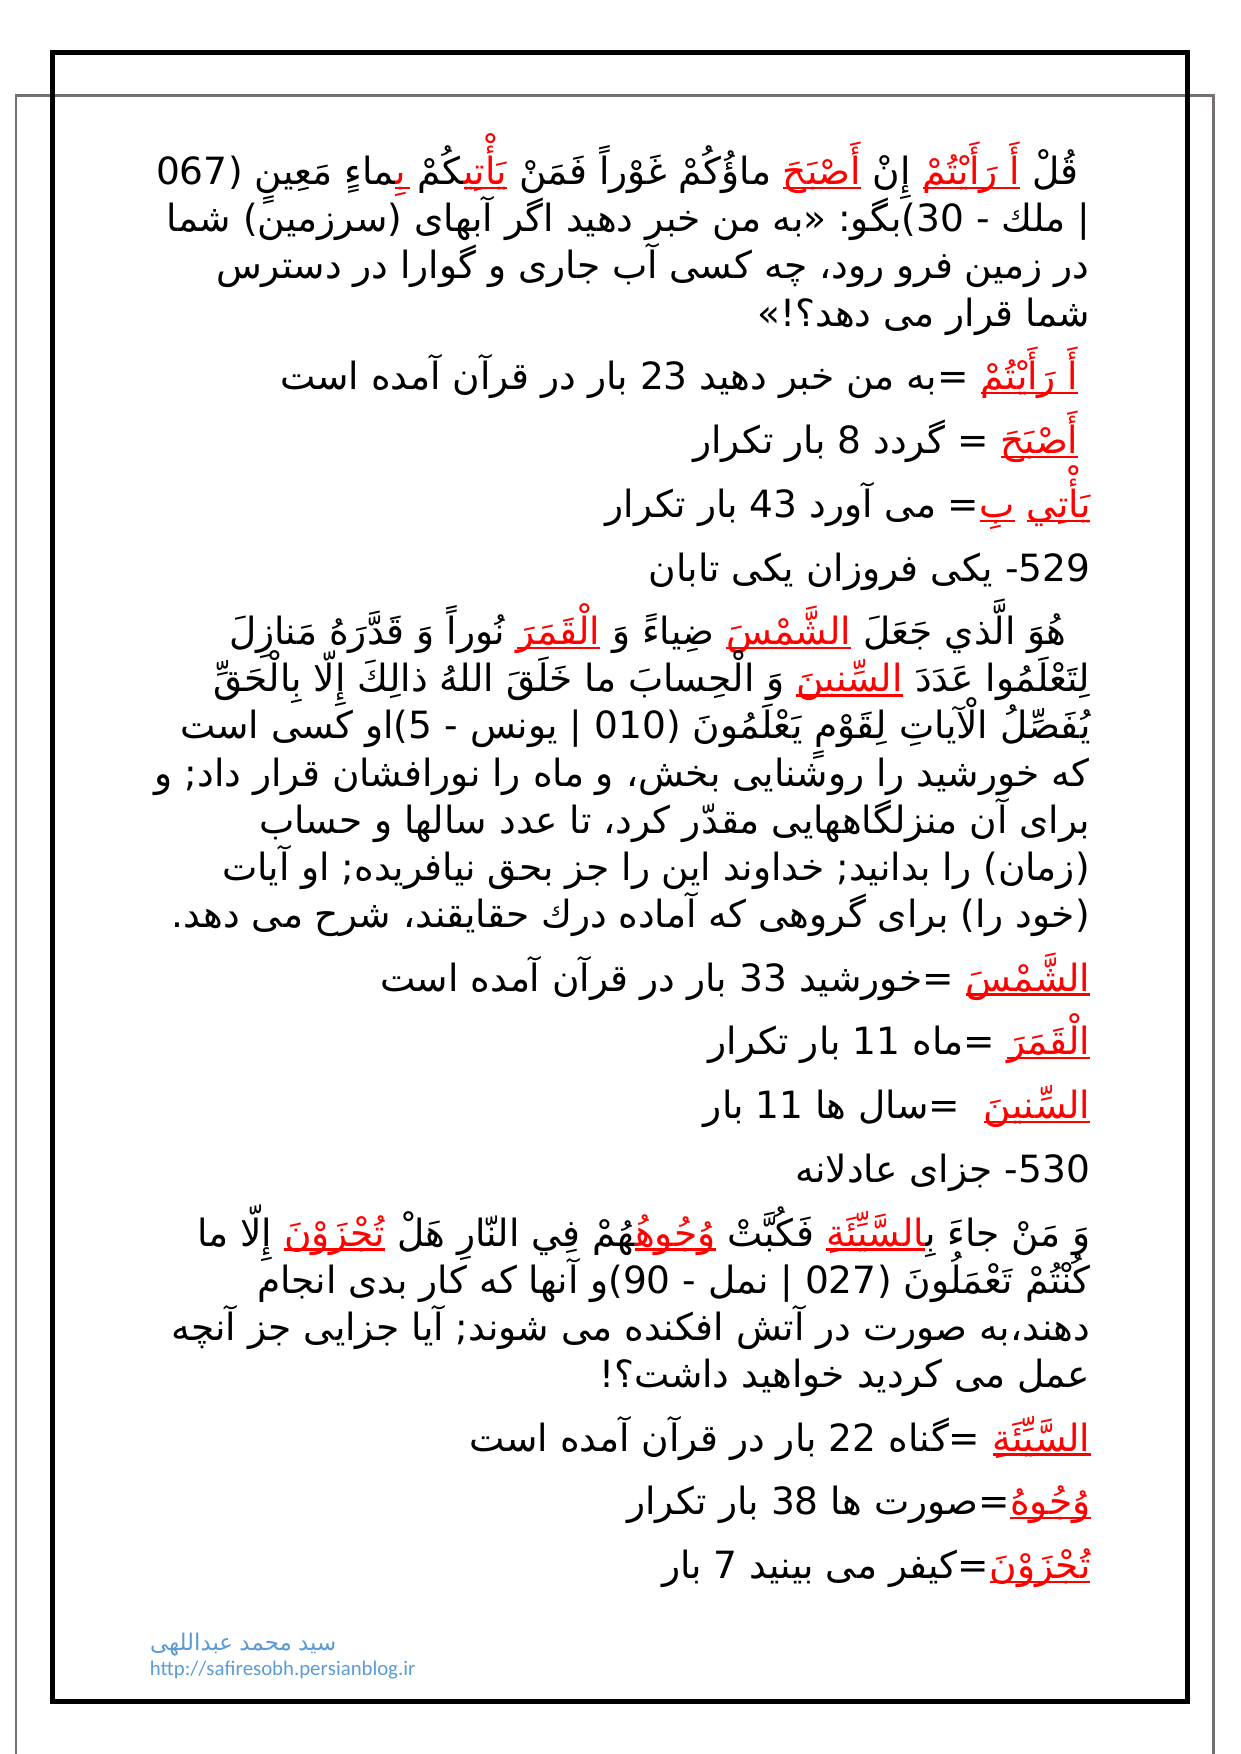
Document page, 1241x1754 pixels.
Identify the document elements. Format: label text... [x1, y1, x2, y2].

text وُجُوهُ=صورت ها 38 بار تکرار [150, 1480, 1090, 1524]
text الْقَمَرَ =ماه 11 بار تکرار [150, 1020, 1090, 1064]
text وَ مَنْ جاءَ بِالسَّيِّئَةِ فَكُبَّتْ وُجُوهُهُمْ فِي النّارِ هَلْ تُجْزَوْنَ إِلّا ما كُنْتُمْ تَعْمَلُونَ (027 | نمل - 90)و آنها كه كار بدى انجام دهند،به صورت در آتش افكنده مى شوند; آيا جزايى جز آنچه عمل مى كرديد خواهيد داشت؟! [150, 1211, 1090, 1396]
text يَأْتِي بِ= می آورد 43 بار تکرار [150, 482, 1090, 526]
text السَّيِّئَةِ =گناه 22 بار در قرآن آمده است [150, 1416, 1090, 1460]
text هُوَ الَّذي جَعَلَ الشَّمْسَ ضِياءً وَ الْقَمَرَ نُوراً وَ قَدَّرَهُ مَنازِلَ لِتَعْلَمُوا عَدَدَ السِّنينَ وَ الْحِسابَ ما خَلَقَ اللهُ ذالِكَ إِلّا بِالْحَقِّ يُفَصِّلُ الْآياتِ لِقَوْمٍ يَعْلَمُونَ (010 | يونس - 5)او كسى است كه خورشيد را روشنايى بخش، و ماه را نورافشان قرار داد; و براى آن منزلگاههايى مقدّر كرد، تا عدد سالها و حساب (زمان) را بدانيد; خداوند اين را جز بحق نيافريده; او آيات (خود را) براى گروهى كه آماده درك حقايقند، شرح مى دهد. [150, 610, 1090, 936]
text أَ رَأَيْتُمْ =به من خبر دهید 23 بار در قرآن آمده است [150, 355, 1090, 399]
text السِّنينَ =سال ها 11 بار [150, 1084, 1090, 1127]
text أَصْبَحَ = گردد 8 بار تکرار [150, 419, 1090, 462]
text الشَّمْسَ =خورشید 33 بار در قرآن آمده است [150, 956, 1090, 1000]
text 529- یکی فروزان یکی تابان [150, 546, 1090, 590]
text 530- جزای عادلانه [150, 1147, 1090, 1191]
text تُجْزَوْنَ=کیفر می بینید 7 بار [150, 1544, 1090, 1587]
text قُلْ أَ رَأَيْتُمْ إِنْ أَصْبَحَ ماؤُكُمْ غَوْراً فَمَنْ يَأْتِيكُمْ بِماءٍ مَعِينٍ (067 | ملك - 30)بگو: «به من خبر دهيد اگر آبهاى (سرزمين) شما در زمين فرو رود، چه كسى آب جارى و گوارا در دسترس شما قرار مى دهد؟!» [150, 150, 1090, 335]
